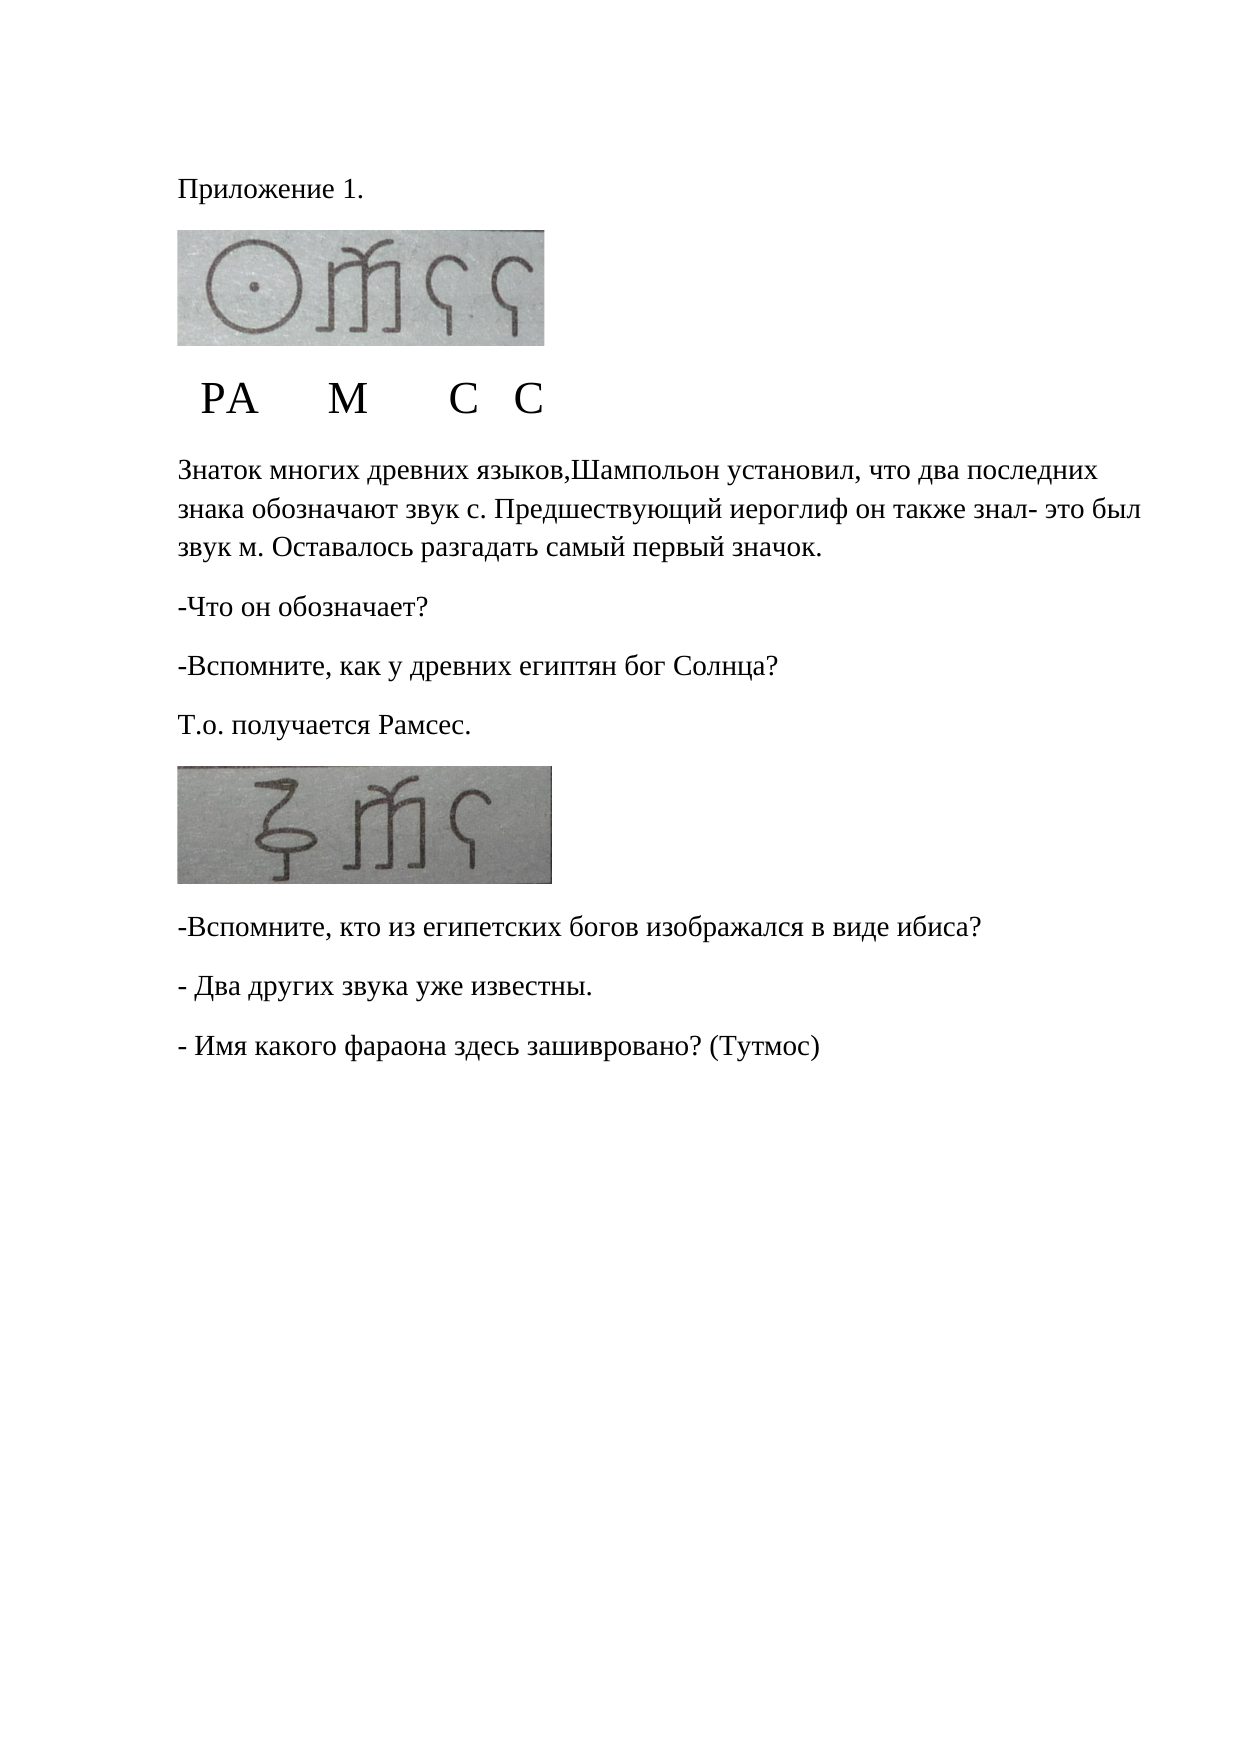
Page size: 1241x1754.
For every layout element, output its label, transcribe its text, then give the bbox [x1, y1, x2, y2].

picture [177, 230, 545, 346]
text РА М С С [177, 371, 1152, 423]
text Т.о. получается Рамсес. [177, 707, 1152, 741]
text -Что он обозначает? [177, 589, 1152, 622]
text - Два других звука уже известны. [177, 968, 1152, 1002]
text - Имя какого фараона здесь зашивровано? (Тутмос) [177, 1028, 1152, 1061]
text -Вспомните, кто из египетских богов изображался в виде ибиса? [177, 909, 1152, 942]
text Приложение 1. [177, 171, 1152, 205]
text Знаток многих древних языков,Шампольон установил, что два последних знака обозначают звук с. Предшествующий иероглиф он также знал- это был звук м. Оставалось разгадать самый первый значок. [177, 452, 1152, 563]
picture [177, 766, 552, 884]
text -Вспомните, как у древних египтян бог Солнца? [177, 648, 1152, 682]
